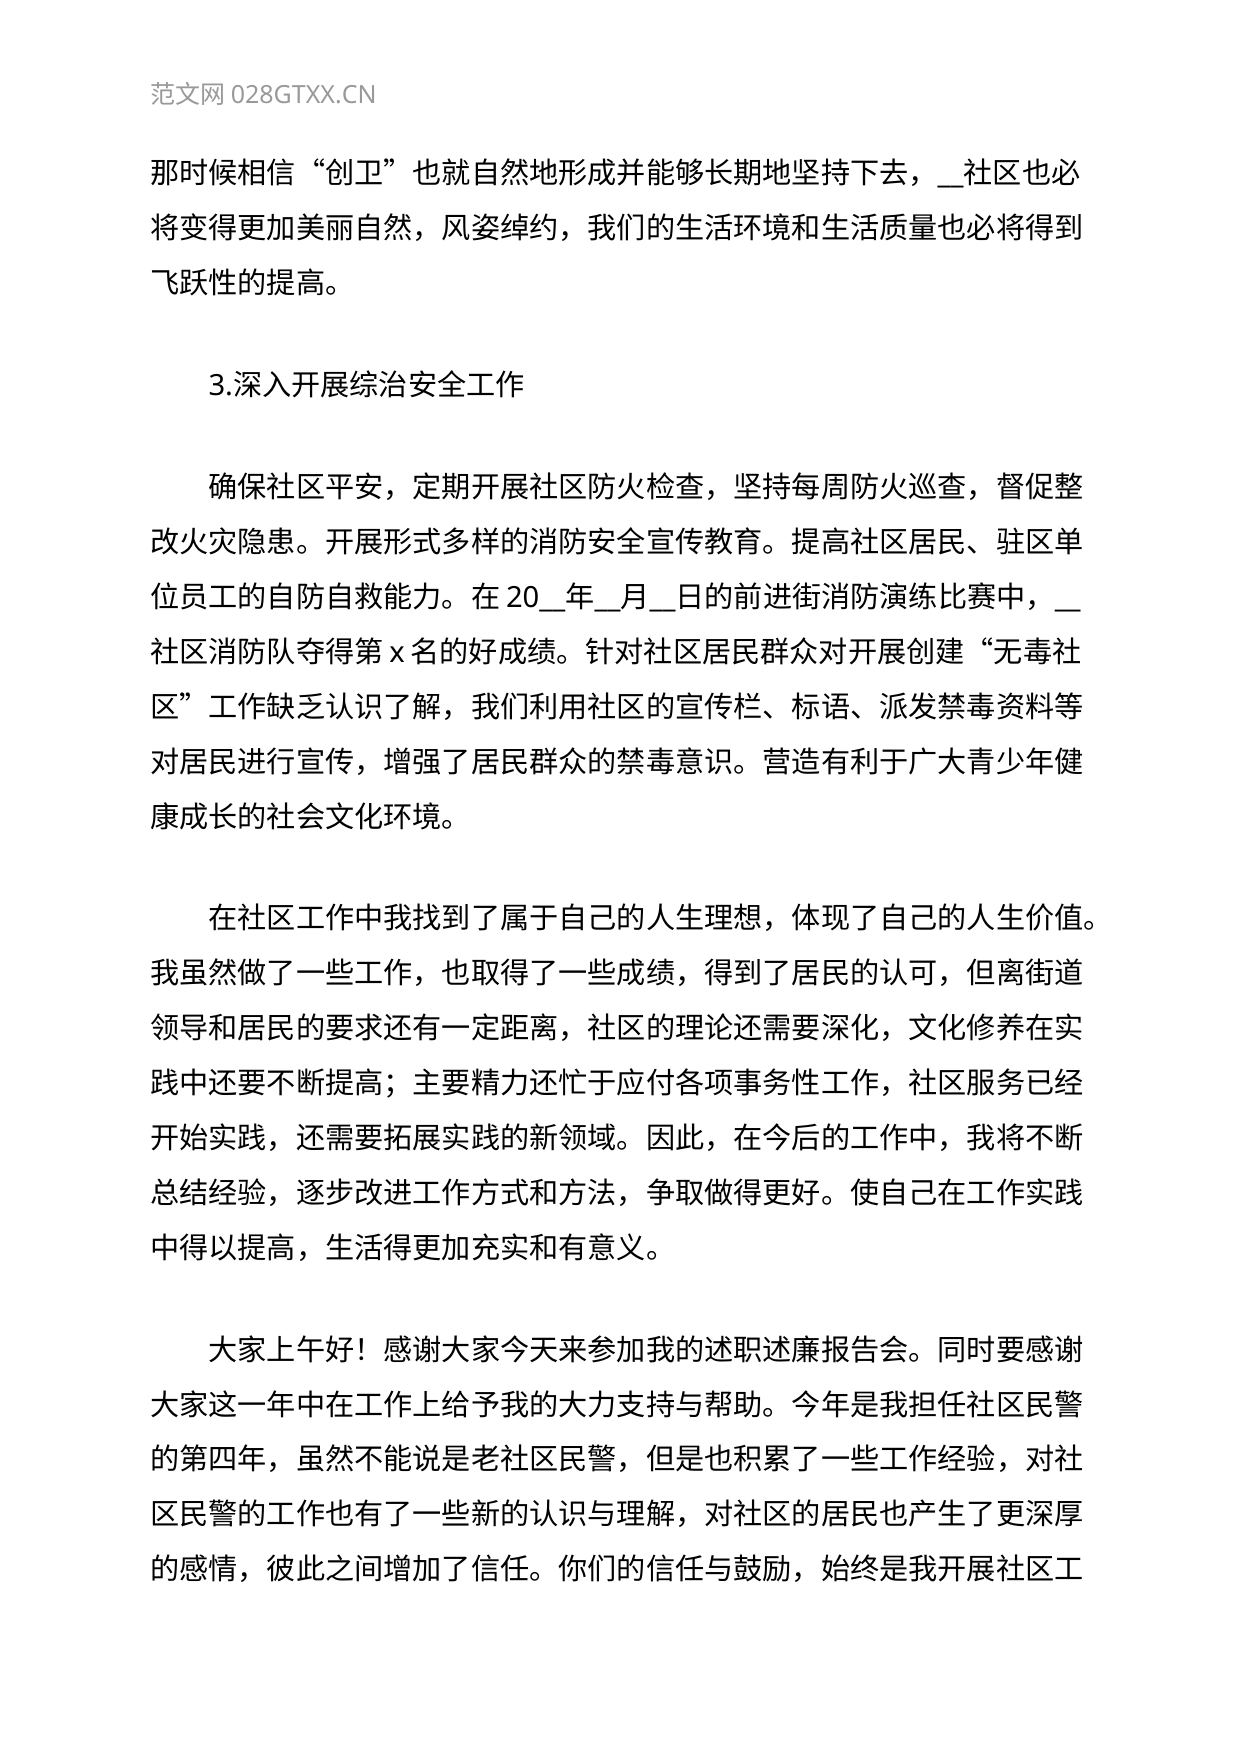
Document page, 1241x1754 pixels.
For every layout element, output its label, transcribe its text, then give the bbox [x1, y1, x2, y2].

text 在社区工作中我找到了属于自己的人生理想，体现了自己的人生价值。我虽然做了一些工作，也取得了一些成绩，得到了居民的认可，但离街道领导和居民的要求还有一定距离，社区的理论还需要深化，文化修养在实践中还要不断提高；主要精力还忙于应付各项事务性工作，社区服务已经开始实践，还需要拓展实践的新领域。因此，在今后的工作中，我将不断总结经验，逐步改进工作方式和方法，争取做得更好。使自己在工作实践中得以提高，生活得更加充实和有意义。 [150, 895, 1090, 1267]
text 确保社区平安，定期开展社区防火检查，坚持每周防火巡查，督促整改火灾隐患。开展形式多样的消防安全宣传教育。提高社区居民、驻区单位员工的自防自救能力。在20__年__月__日的前进街消防演练比赛中，__社区消防队夺得第x名的好成绩。针对社区居民群众对开展创建“无毒社区”工作缺乏认识了解，我们利用社区的宣传栏、标语、派发禁毒资料等对居民进行宣传，增强了居民群众的禁毒意识。营造有利于广大青少年健康成长的社会文化环境。 [150, 464, 1090, 836]
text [150, 1326, 1090, 1588]
text 3.深入开展综治安全工作 [150, 362, 1090, 404]
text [150, 150, 1090, 302]
